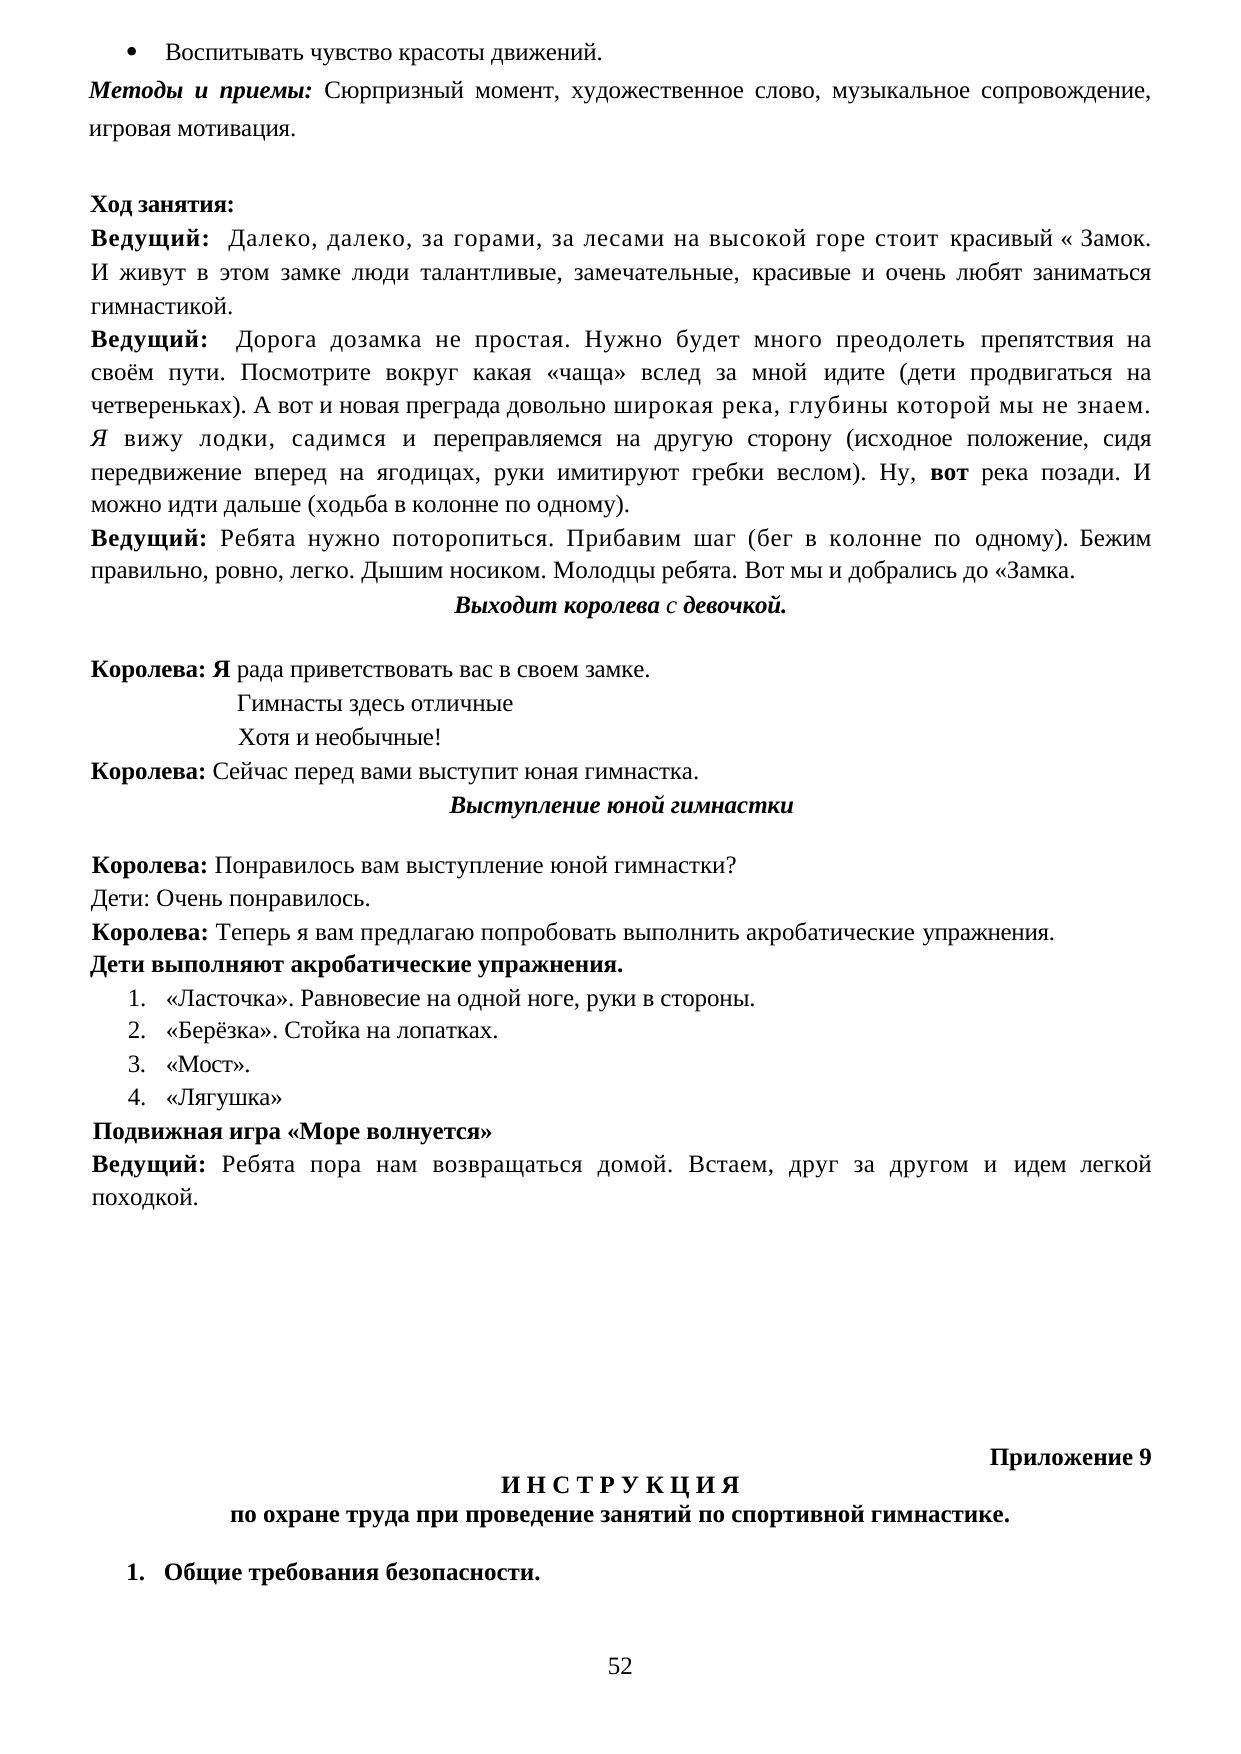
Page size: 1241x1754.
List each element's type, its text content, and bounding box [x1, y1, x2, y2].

text Ведущий: Дорога дозамка не простая. Нужно будет много преодолеть препятствия на своём пути. Посмотрите вокруг какая «чаща» вслед за мной идите (дети продвигаться на четвереньках). А вот и новая преграда довольно широкая река, глубины которой мы не знаем. Я вижу лодки, садимся и переправляемся на другую сторону (исходное положение, сидя передвижение вперед на ягодицах, руки имитируют гребки веслом). Ну, вот река позади. И можно идти дальше (ходьба в колонне по одному). [91, 321, 1152, 519]
list Общие требования безопасности. [126, 1557, 1152, 1586]
text Королева: Сейчас перед вами выступит юная гимнастка. [91, 753, 1152, 787]
text Королева: Понравилось вам выступление юной гимнастки? [92, 847, 1152, 881]
text Хотя и необычные! [238, 719, 1152, 753]
text по охране труда при проведение занятий по спортивной гимнастике. [89, 1499, 1152, 1528]
text Гимнасты здесь отличные [237, 685, 1152, 719]
text Королева: Теперь я вам предлагаю попробовать выполнить акробатические упражнения. [92, 913, 1152, 947]
list «Лягушка» [128, 1079, 1152, 1112]
text Королева: Я рада приветствовать вас в своем замке. [91, 651, 1152, 685]
text Ведущий: Далеко, далеко, за горами, за лесами на высокой горе стоит красивый « Замок. И живут в этом замке люди талантливые, замечательные, красивые и очень любят заниматься гимнастикой. [91, 219, 1152, 321]
text Ведущий: Ребята нужно поторопиться. Прибавим шаг (бег в колонне по одному). Бежим правильно, ровно, легко. Дышим носиком. Молодцы ребята. Вот мы и добрались до «Замка. [91, 519, 1152, 586]
text Ход занятия: [90, 186, 1152, 219]
text Выходит королева с девочкой. [90, 587, 1152, 620]
text И Н С Т Р У К Ц И Я [89, 1471, 1152, 1499]
text Приложение 9 [89, 1442, 1152, 1471]
text Подвижная игра «Море волнуется» [93, 1113, 1152, 1146]
list «Ласточка». Равновесие на одной ноге, руки в стороны. [128, 979, 1152, 1013]
text Выступление юной гимнастки [92, 787, 1152, 821]
text Ведущий: Ребята пора нам возвращаться домой. Встаем, друг за другом и идем легкой походкой. [92, 1146, 1152, 1212]
list «Мост». [128, 1046, 1152, 1079]
list «Берёзка». Стойка на лопатках. [128, 1013, 1152, 1046]
text Методы и приемы: Сюрпризный момент, художественное слово, музыкальное сопровождение, игровая мотивация. [89, 68, 1152, 144]
text Дети: Очень понравилось. [91, 881, 1152, 913]
list Воспитывать чувство красоты движений. [127, 29, 1152, 68]
text Дети выполняют акробатические упражнения. [90, 947, 1152, 979]
